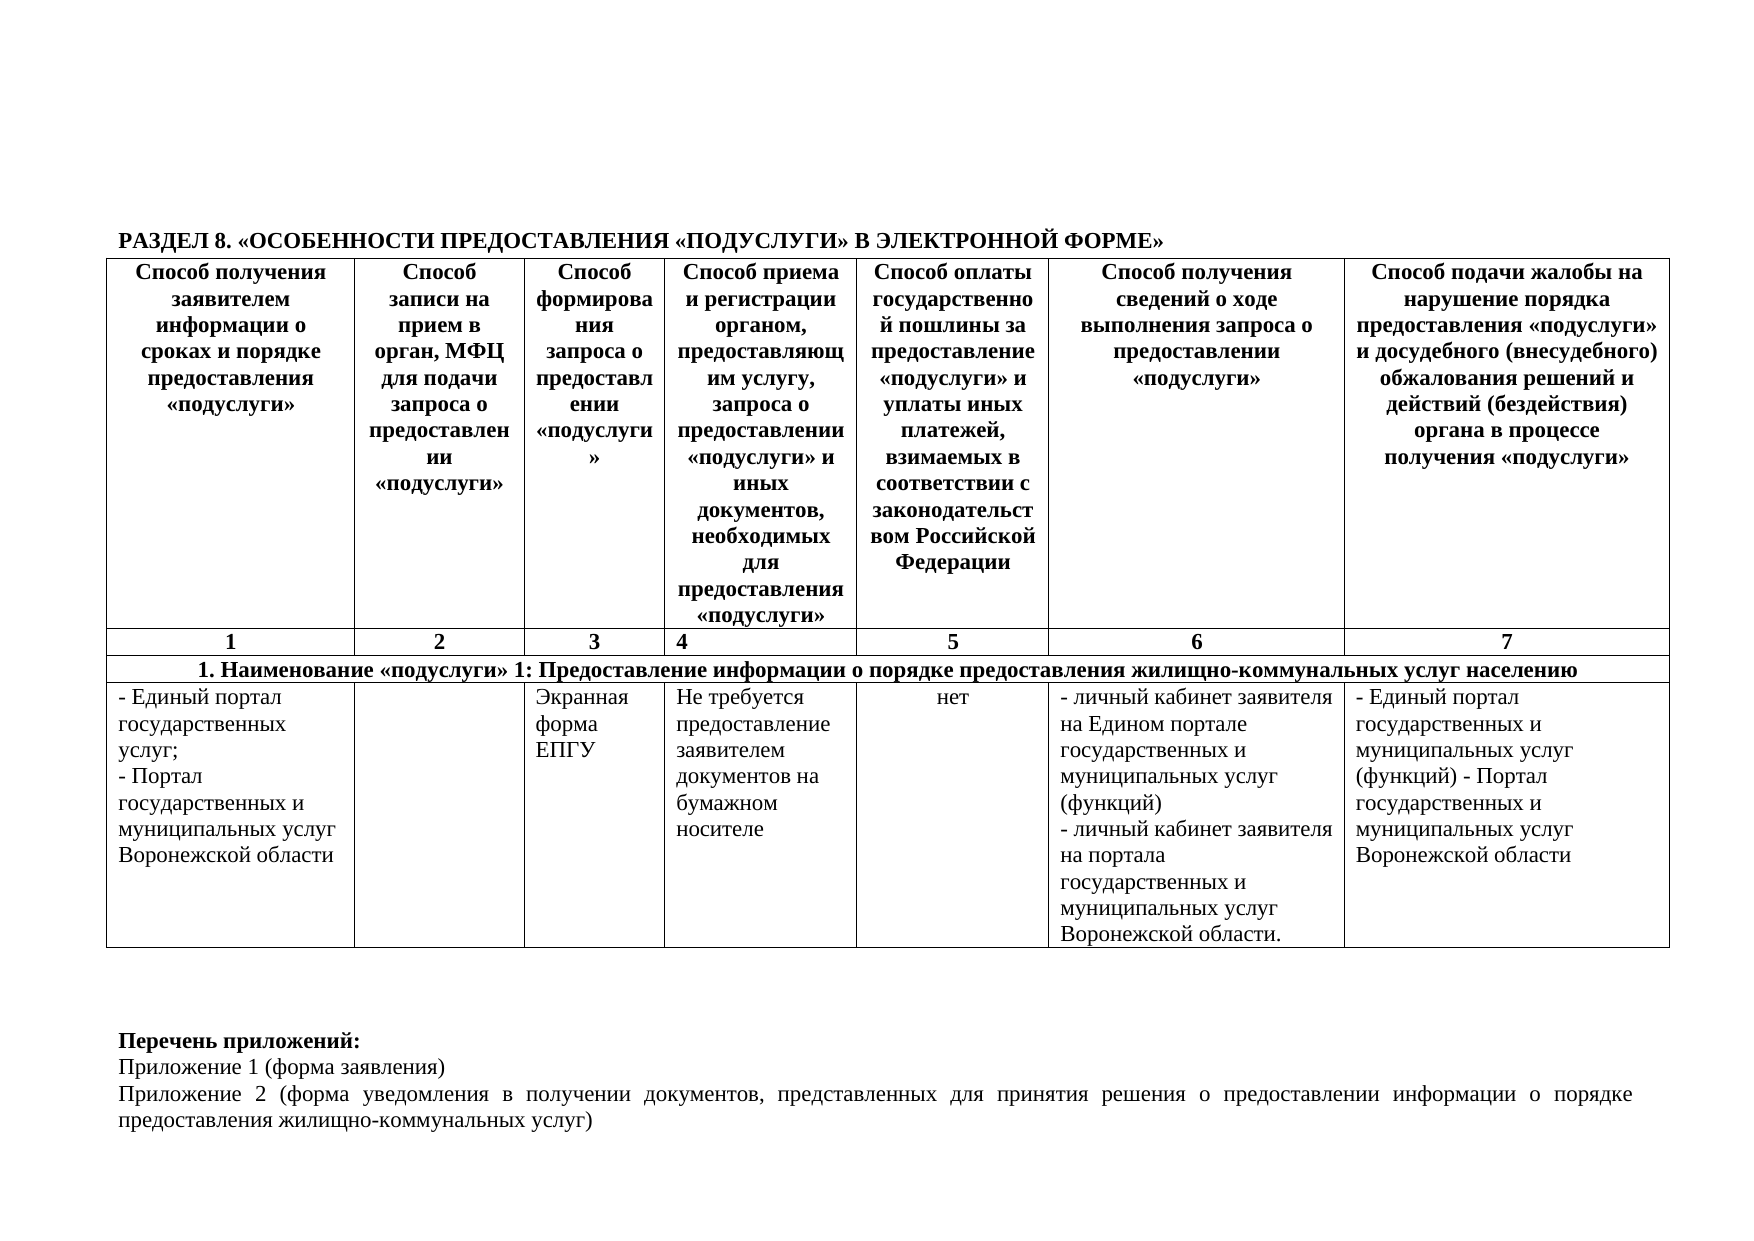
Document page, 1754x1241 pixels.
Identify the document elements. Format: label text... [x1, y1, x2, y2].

table_cell 3 [525, 629, 664, 655]
table_header Способ получения заявителем информации о сроках и порядке предоставления «подуслуги» [107, 259, 354, 627]
table_cell 6 [1049, 629, 1344, 655]
subtitle РАЗДЕЛ 8. «ОСОБЕННОСТИ ПРЕДОСТАВЛЕНИЯ «ПОДУСЛУГИ» В ЭЛЕКТРОННОЙ ФОРМЕ» [118, 227, 1636, 253]
text Перечень приложений: [118, 1027, 1636, 1053]
table_cell - личный кабинет заявителя на Едином портале государственных и муниципальных услуг (функций) - личный кабинет заявителя на портала государственных и муниципальных услуг Воронежской области. [1049, 683, 1344, 947]
table_cell 4 [665, 629, 856, 655]
text Приложение 2 (форма уведомления в получении документов, представленных для принятия решения о предоставлении информации о порядке предоставления жилищно-коммунальных услуг) [118, 1079, 1636, 1132]
table_cell - Единый портал государственных и муниципальных услуг (функций) - Портал государственных и муниципальных услуг Воронежской области [1345, 683, 1669, 947]
table_cell 7 [1345, 629, 1669, 655]
table_cell 1 [107, 629, 354, 655]
table_cell 1. Наименование «подуслуги» 1: Предоставление информации о порядке предоставления жилищно-коммунальных услуг населению [107, 656, 1669, 682]
table_cell - Единый портал государственных услуг; - Портал государственных и муниципальных услуг Воронежской области [107, 683, 354, 947]
table_cell Не требуется предоставление заявителем документов на бумажном носителе [665, 683, 856, 947]
table_cell Экранная форма ЕПГУ [525, 683, 664, 947]
table_cell 2 [355, 629, 524, 655]
table_header Способ подачи жалобы на нарушение порядка предоставления «подуслуги» и досудебного (внесудебного) обжалования решений и действий (бездействия) органа в процессе получения «подуслуги» [1345, 259, 1669, 627]
table_header Способ получения сведений о ходе выполнения запроса о предоставлении «подуслуги» [1049, 259, 1344, 627]
table_header Способ записи на прием в орган, МФЦ для подачи запроса о предоставлении «подуслуги» [355, 259, 524, 627]
table_cell нет [857, 683, 1048, 947]
table_header Способ оплаты государственной пошлины за предоставление «подуслуги» и уплаты иных платежей, взимаемых в соответствии с законодательством Российской Федерации [857, 259, 1048, 627]
table_cell [355, 683, 524, 947]
table_cell 5 [857, 629, 1048, 655]
table_header Способ формирования запроса о предоставлении «подуслуги» [525, 259, 664, 627]
table_header Способ приема и регистрации органом, предоставляющим услугу, запроса о предоставлении «подуслуги» и иных документов, необходимых для предоставления «подуслуги» [665, 259, 856, 627]
text Приложение 1 (форма заявления) [118, 1053, 1636, 1079]
